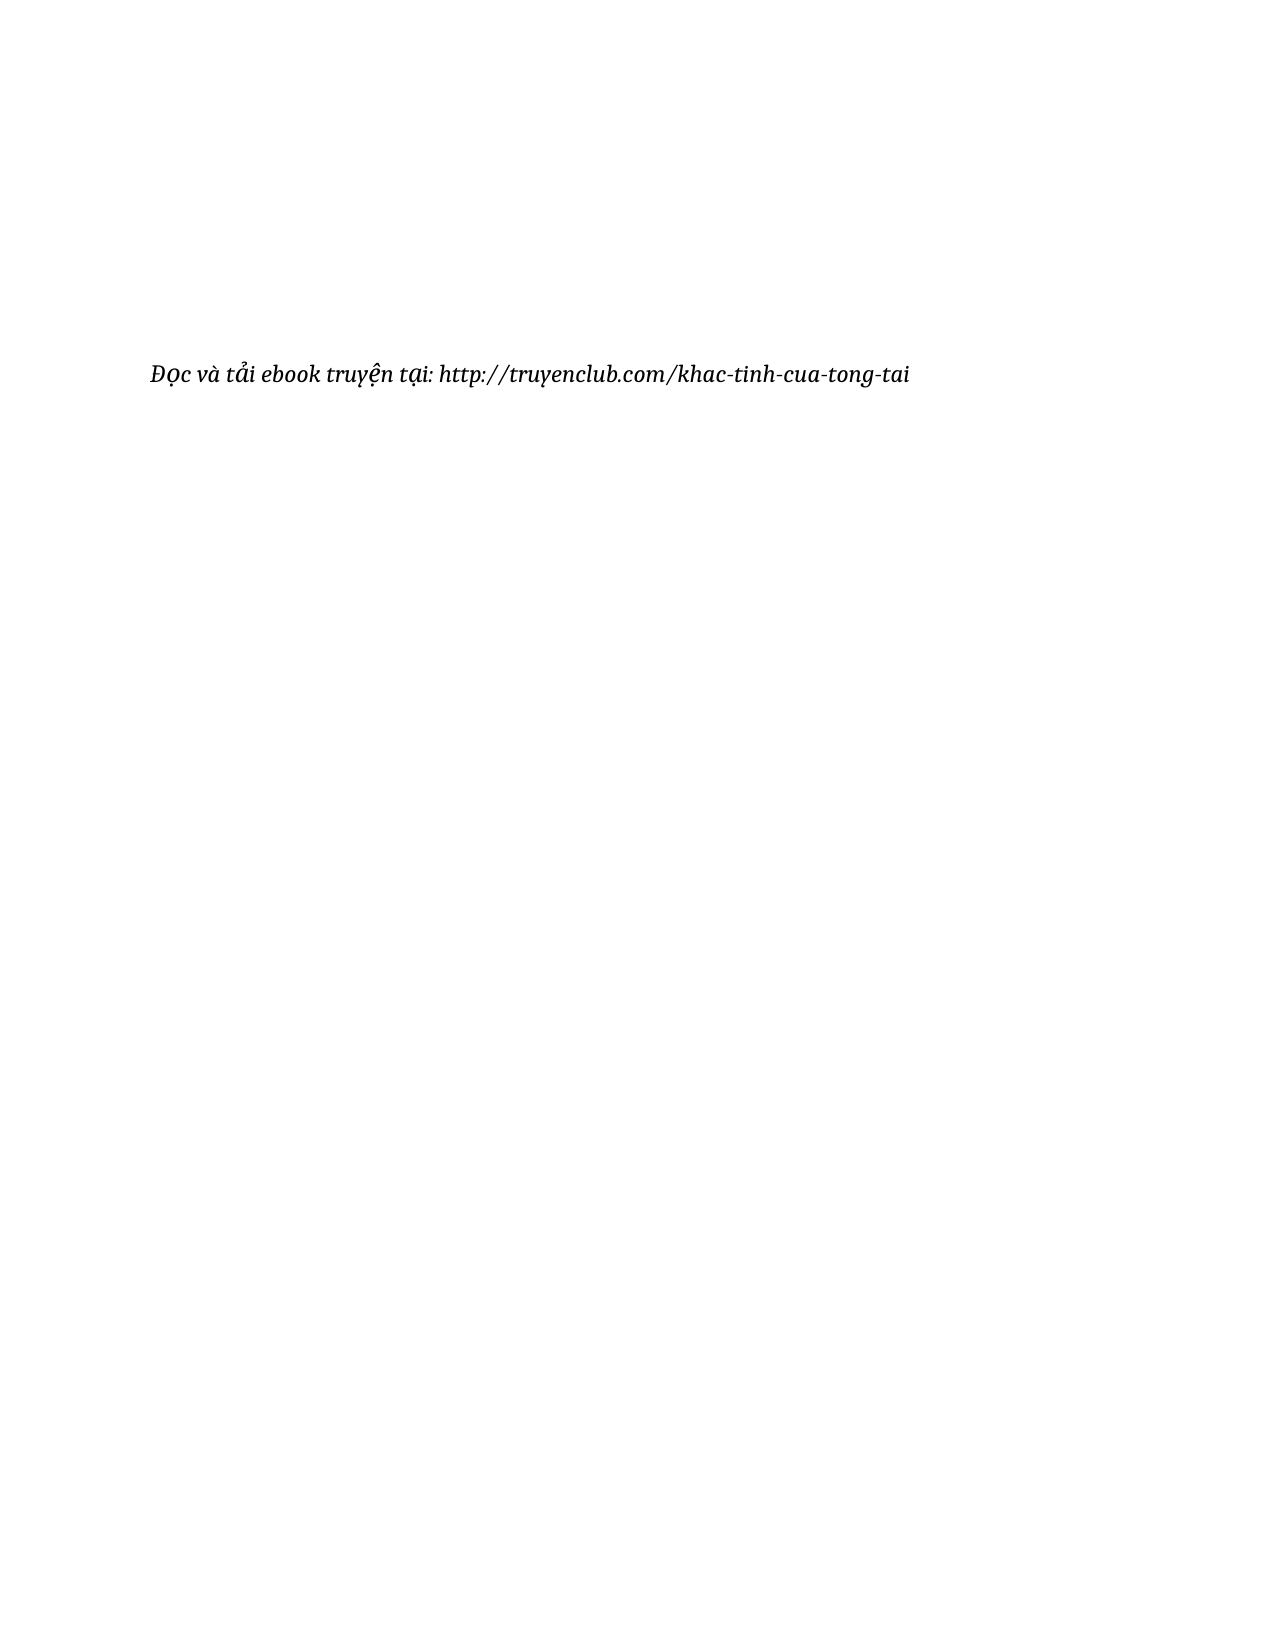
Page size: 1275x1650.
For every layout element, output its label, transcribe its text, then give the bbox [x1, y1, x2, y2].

text Đọc và tải ebook truyện tại: http://truyenclub.com/khac-tinh-cua-tong-tai [150, 360, 1125, 389]
